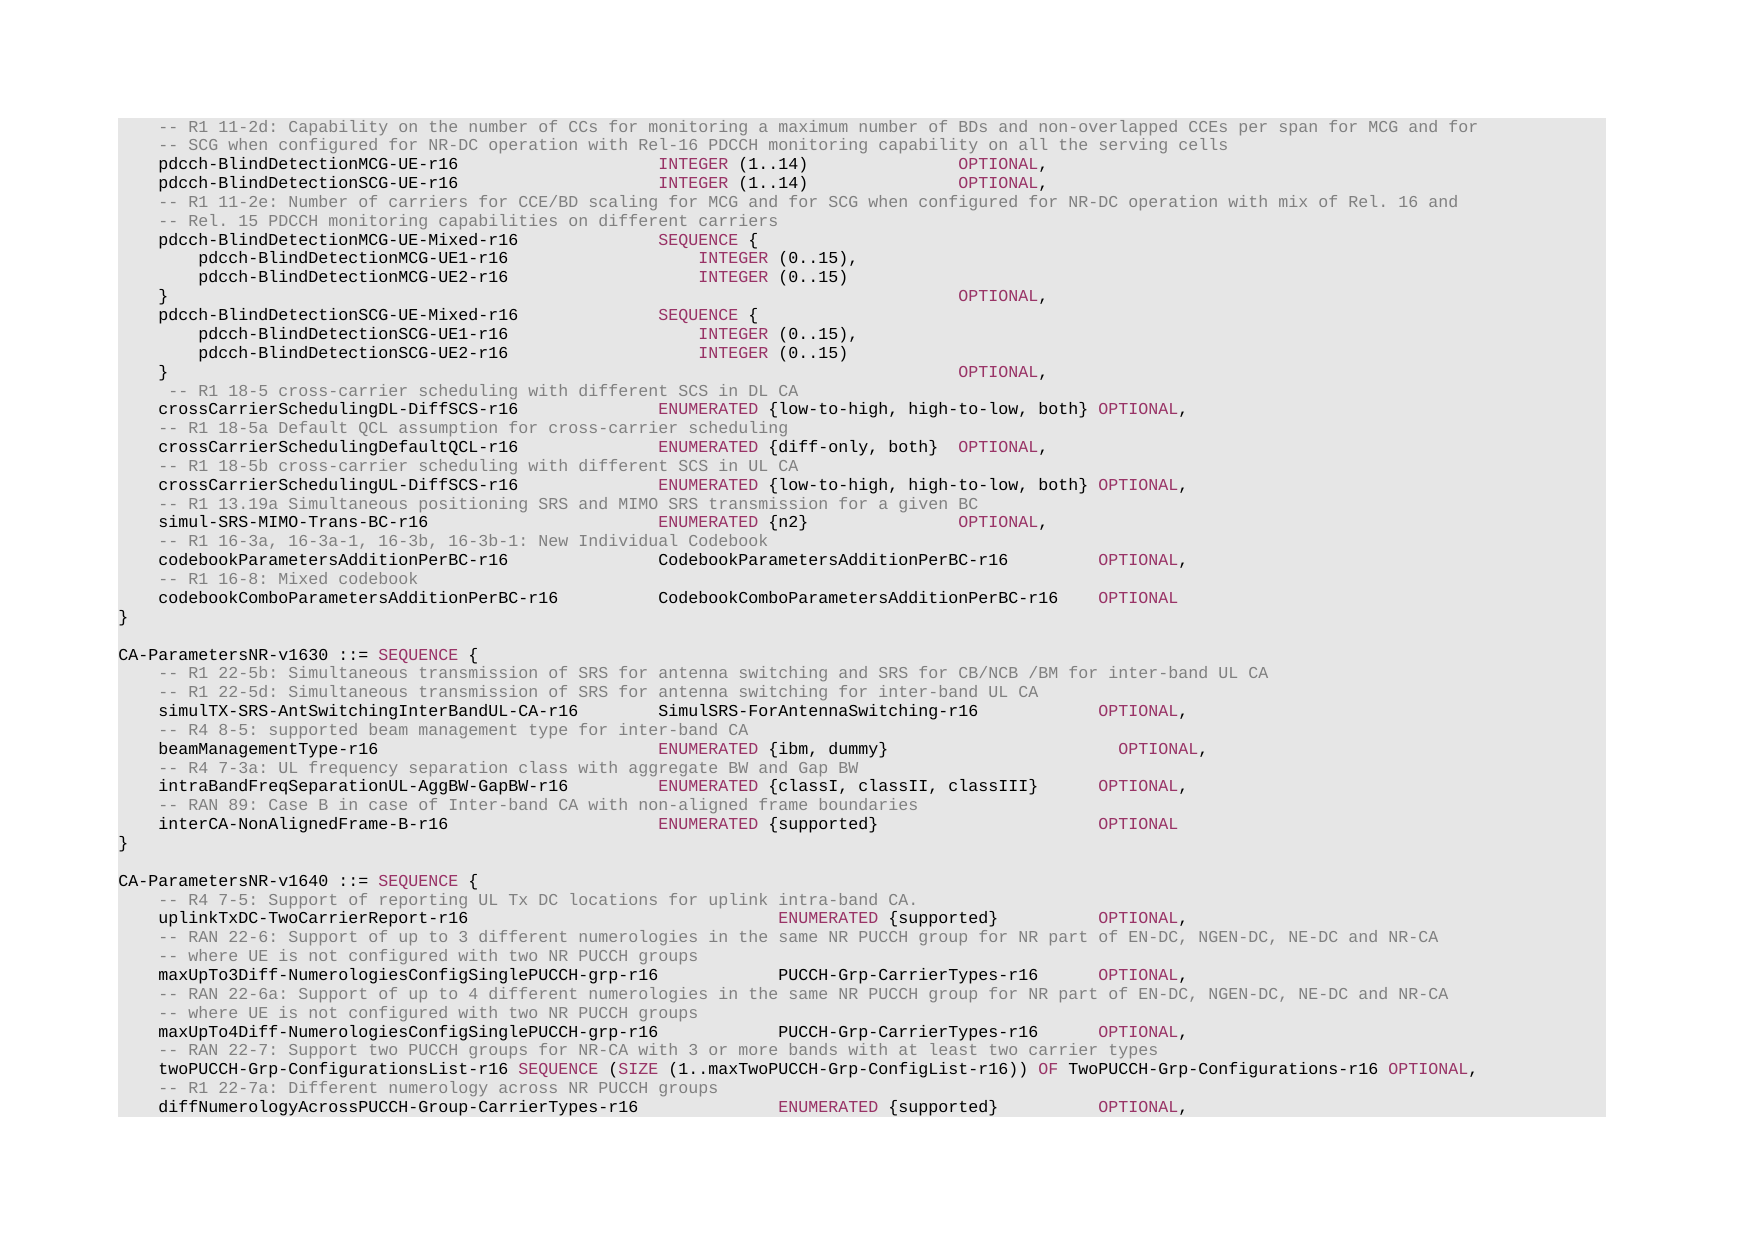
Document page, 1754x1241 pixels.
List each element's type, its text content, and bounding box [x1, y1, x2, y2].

text -- Rel. 15 PDCCH monitoring capabilities on different carriers [118, 212, 1606, 231]
text simulTX-SRS-AntSwitchingInterBandUL-CA-r16 SimulSRS-ForAntennaSwitching-r16 OPTIONAL, [118, 703, 1606, 721]
text -- RAN 22-6: Support of up to 3 different numerologies in the same NR PUCCH group for NR part of EN-DC, NGEN-DC, NE-DC and NR-CA [118, 929, 1606, 948]
text } [118, 834, 1606, 853]
text pdcch-BlindDetectionSCG-UE-r16 INTEGER (1..14) OPTIONAL, [118, 175, 1606, 193]
text CA-ParametersNR-v1640 ::= SEQUENCE { [118, 872, 1606, 891]
text diffNumerologyAcrossPUCCH-Group-CarrierTypes-r16 ENUMERATED {supported} OPTIONAL, [118, 1098, 1606, 1117]
text uplinkTxDC-TwoCarrierReport-r16 ENUMERATED {supported} OPTIONAL, [118, 910, 1606, 929]
text codebookComboParametersAdditionPerBC-r16 CodebookComboParametersAdditionPerBC-r16 OPTIONAL [118, 589, 1606, 608]
text maxUpTo3Diff-NumerologiesConfigSinglePUCCH-grp-r16 PUCCH-Grp-CarrierTypes-r16 OPTIONAL, [118, 967, 1606, 985]
text -- R1 18-5 cross-carrier scheduling with different SCS in DL CA [118, 382, 1606, 401]
text pdcch-BlindDetectionMCG-UE2-r16 INTEGER (0..15) [118, 269, 1606, 288]
text -- R1 13.19a Simultaneous positioning SRS and MIMO SRS transmission for a given BC [118, 495, 1606, 514]
text -- R1 18-5a Default QCL assumption for cross-carrier scheduling [118, 420, 1606, 439]
text -- R1 22-5b: Simultaneous transmission of SRS for antenna switching and SRS for CB/NCB /BM for inter-band UL CA [118, 665, 1606, 684]
text beamManagementType-r16 ENUMERATED {ibm, dummy} OPTIONAL, [118, 740, 1606, 759]
text -- R1 16-8: Mixed codebook [118, 571, 1606, 589]
text codebookParametersAdditionPerBC-r16 CodebookParametersAdditionPerBC-r16 OPTIONAL, [118, 552, 1606, 571]
text CA-ParametersNR-v1630 ::= SEQUENCE { [118, 646, 1606, 665]
text -- R4 8-5: supported beam management type for inter-band CA [118, 721, 1606, 740]
text pdcch-BlindDetectionSCG-UE-Mixed-r16 SEQUENCE { [118, 307, 1606, 326]
text crossCarrierSchedulingDefaultQCL-r16 ENUMERATED {diff-only, both} OPTIONAL, [118, 439, 1606, 457]
text -- where UE is not configured with two NR PUCCH groups [118, 948, 1606, 967]
text pdcch-BlindDetectionMCG-UE1-r16 INTEGER (0..15), [118, 250, 1606, 269]
text twoPUCCH-Grp-ConfigurationsList-r16 SEQUENCE (SIZE (1..maxTwoPUCCH-Grp-ConfigList-r16)) OF TwoPUCCH-Grp-Configurations-r16 OPTIONAL, [118, 1061, 1606, 1080]
text intraBandFreqSeparationUL-AggBW-GapBW-r16 ENUMERATED {classI, classII, classIII} OPTIONAL, [118, 778, 1606, 797]
text maxUpTo4Diff-NumerologiesConfigSinglePUCCH-grp-r16 PUCCH-Grp-CarrierTypes-r16 OPTIONAL, [118, 1023, 1606, 1042]
text -- RAN 22-6a: Support of up to 4 different numerologies in the same NR PUCCH group for NR part of EN-DC, NGEN-DC, NE-DC and NR-CA [118, 985, 1606, 1004]
text -- R1 18-5b cross-carrier scheduling with different SCS in UL CA [118, 457, 1606, 476]
text -- RAN 22-7: Support two PUCCH groups for NR-CA with 3 or more bands with at least two carrier types [118, 1042, 1606, 1061]
text -- R4 7-3a: UL frequency separation class with aggregate BW and Gap BW [118, 759, 1606, 778]
text -- R1 22-7a: Different numerology across NR PUCCH groups [118, 1080, 1606, 1098]
text -- R4 7-5: Support of reporting UL Tx DC locations for uplink intra-band CA. [118, 891, 1606, 910]
text interCA-NonAlignedFrame-B-r16 ENUMERATED {supported} OPTIONAL [118, 816, 1606, 834]
text } [118, 608, 1606, 627]
text -- R1 11-2e: Number of carriers for CCE/BD scaling for MCG and for SCG when configured for NR-DC operation with mix of Rel. 16 and [118, 193, 1606, 212]
text -- RAN 89: Case B in case of Inter-band CA with non-aligned frame boundaries [118, 797, 1606, 816]
text -- R1 22-5d: Simultaneous transmission of SRS for antenna switching for inter-band UL CA [118, 684, 1606, 703]
text pdcch-BlindDetectionSCG-UE1-r16 INTEGER (0..15), [118, 326, 1606, 344]
text pdcch-BlindDetectionSCG-UE2-r16 INTEGER (0..15) [118, 344, 1606, 363]
text crossCarrierSchedulingDL-DiffSCS-r16 ENUMERATED {low-to-high, high-to-low, both} OPTIONAL, [118, 401, 1606, 420]
text -- where UE is not configured with two NR PUCCH groups [118, 1004, 1606, 1023]
text simul-SRS-MIMO-Trans-BC-r16 ENUMERATED {n2} OPTIONAL, [118, 514, 1606, 533]
text pdcch-BlindDetectionMCG-UE-r16 INTEGER (1..14) OPTIONAL, [118, 156, 1606, 175]
text } OPTIONAL, [118, 288, 1606, 307]
text } OPTIONAL, [118, 363, 1606, 382]
text -- R1 11-2d: Capability on the number of CCs for monitoring a maximum number of BDs and non-overlapped CCEs per span for MCG and for [118, 118, 1606, 137]
text crossCarrierSchedulingUL-DiffSCS-r16 ENUMERATED {low-to-high, high-to-low, both} OPTIONAL, [118, 476, 1606, 495]
text pdcch-BlindDetectionMCG-UE-Mixed-r16 SEQUENCE { [118, 231, 1606, 250]
text -- SCG when configured for NR-DC operation with Rel-16 PDCCH monitoring capability on all the serving cells [118, 137, 1606, 156]
text -- R1 16-3a, 16-3a-1, 16-3b, 16-3b-1: New Individual Codebook [118, 533, 1606, 552]
